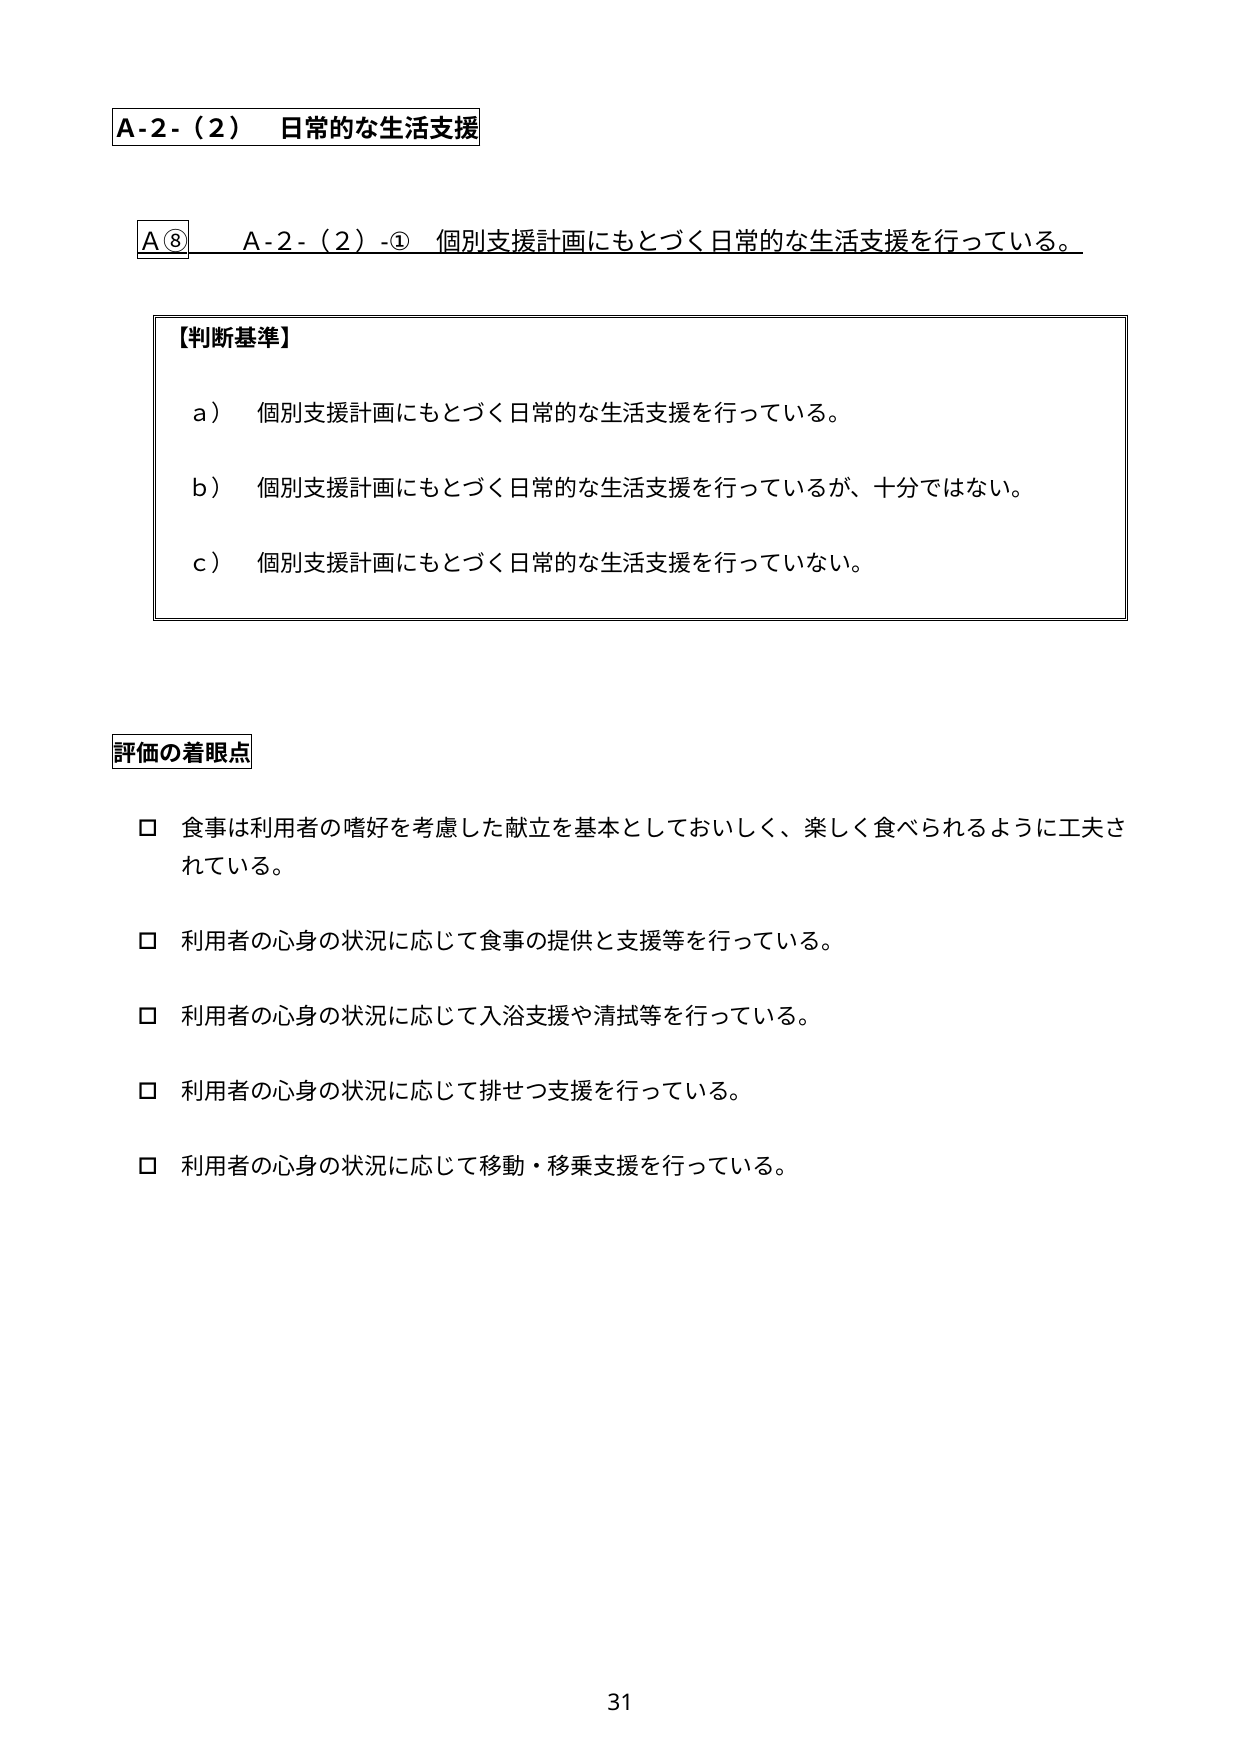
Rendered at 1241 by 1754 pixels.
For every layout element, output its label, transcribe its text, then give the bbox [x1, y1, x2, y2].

list 利用者の心身の状況に応じて入浴支援や清拭等を行っている。 [137, 996, 1128, 1033]
text 評価の着眼点 [112, 733, 1128, 771]
list 利用者の心身の状況に応じて移動・移乗支援を行っている。 [137, 1146, 1128, 1183]
list 利用者の心身の状況に応じて食事の提供と支援等を行っている。 [137, 921, 1128, 958]
table_header 【判断基準】 ａ） 個別支援計画にもとづく日常的な生活支援を行っている。 ｂ） 個別支援計画にもとづく日常的な生活支援を行っているが、十分ではない。 ｃ） 個別支援計画にもとづく日常的な生活支援を行っていない。 [156, 318, 1125, 618]
list 食事は利用者の嗜好を考慮した献立を基本としておいしく、楽しく食べられるように工夫されている。 [137, 808, 1128, 883]
text Ａ⑧ Ａ-２-（２）-① 個別支援計画にもとづく日常的な生活支援を行っている。 [112, 202, 1128, 277]
list 利用者の心身の状況に応じて排せつ支援を行っている。 [137, 1071, 1128, 1108]
text Ａ-２-（２） 日常的な生活支援 [112, 89, 1128, 164]
